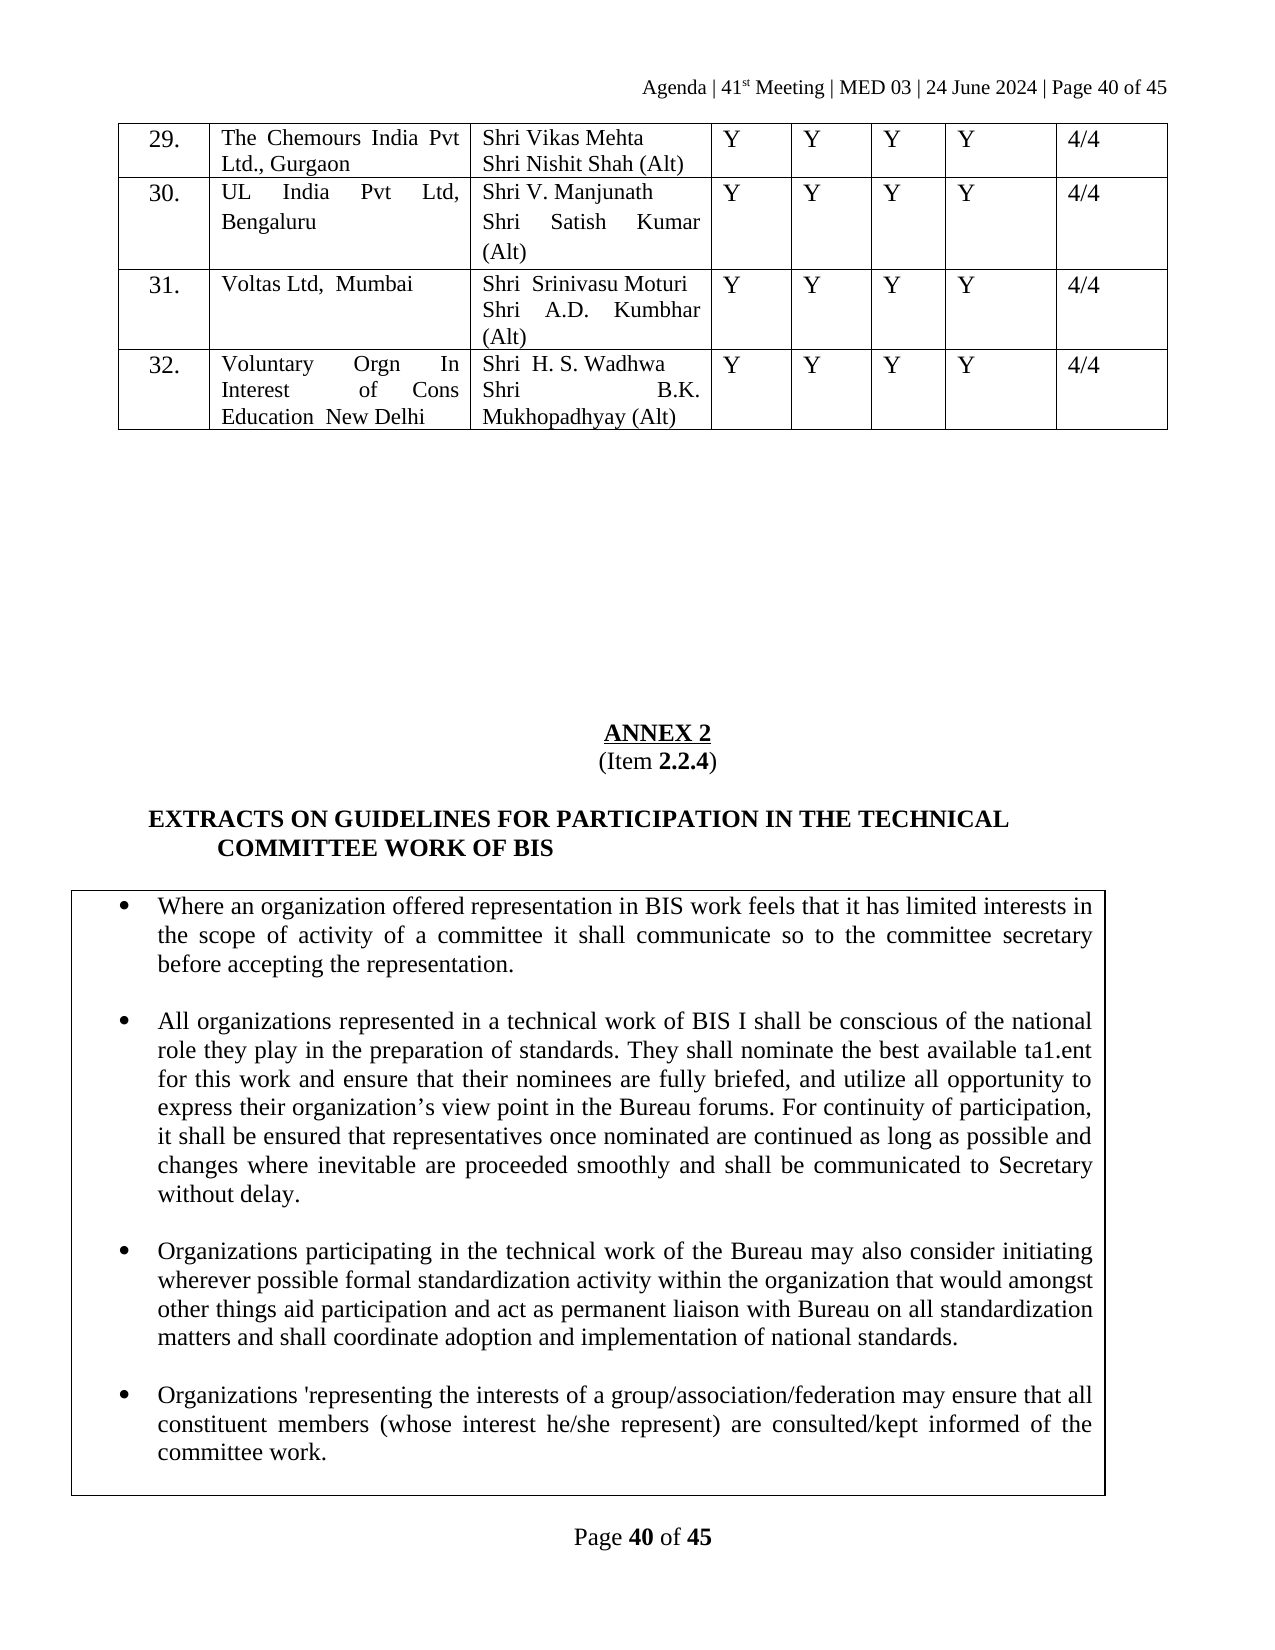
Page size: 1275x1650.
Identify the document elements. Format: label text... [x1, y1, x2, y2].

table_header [72, 891, 1104, 1495]
table_cell Y [792, 350, 871, 429]
table_cell Y [872, 350, 945, 429]
table_cell Y [712, 350, 791, 429]
table_cell Voluntary Orgn In Interest of Cons Education New Delhi [210, 350, 470, 429]
text ANNEX 2 [148, 718, 1167, 746]
table_cell The Chemours India Pvt Ltd., Gurgaon [210, 124, 470, 177]
table_cell Y [712, 178, 791, 269]
table_cell Y [872, 178, 945, 269]
table_cell Y [872, 270, 945, 349]
table_cell [119, 124, 209, 177]
table_cell Y [946, 178, 1056, 269]
table_cell Y [792, 178, 871, 269]
table_cell Y [946, 350, 1056, 429]
table_cell Y [792, 270, 871, 349]
table_cell Shri H. S. Wadhwa Shri B.K. Mukhopadhyay (Alt) [471, 350, 711, 429]
table_cell [119, 350, 209, 429]
table_cell 4/4 [1057, 124, 1167, 177]
table_cell Y [946, 124, 1056, 177]
table_cell Shri Srinivasu Moturi Shri A.D. Kumbhar (Alt) [471, 270, 711, 349]
table_cell [119, 270, 209, 349]
table_cell Y [946, 270, 1056, 349]
text COMMITTEE WORK OF BIS [148, 833, 1167, 861]
table_cell 4/4 [1057, 350, 1167, 429]
table_cell Y [872, 124, 945, 177]
table_cell Y [792, 124, 871, 177]
table_cell 4/4 [1057, 178, 1167, 269]
table_cell Shri Vikas Mehta Shri Nishit Shah (Alt) [471, 124, 711, 177]
table_cell [119, 178, 209, 269]
table_cell Voltas Ltd, Mumbai [210, 270, 470, 349]
table_cell Shri V. Manjunath Shri Satish Kumar (Alt) [471, 178, 711, 269]
table_cell Y [712, 270, 791, 349]
table_cell Y [712, 124, 791, 177]
text EXTRACTS ON GUIDELINES FOR PARTICIPATION IN THE TECHNICAL [148, 804, 1167, 833]
table_cell 4/4 [1057, 270, 1167, 349]
table_cell UL India Pvt Ltd, Bengaluru [210, 178, 470, 269]
text (Item 2.2.4) [148, 746, 1167, 775]
